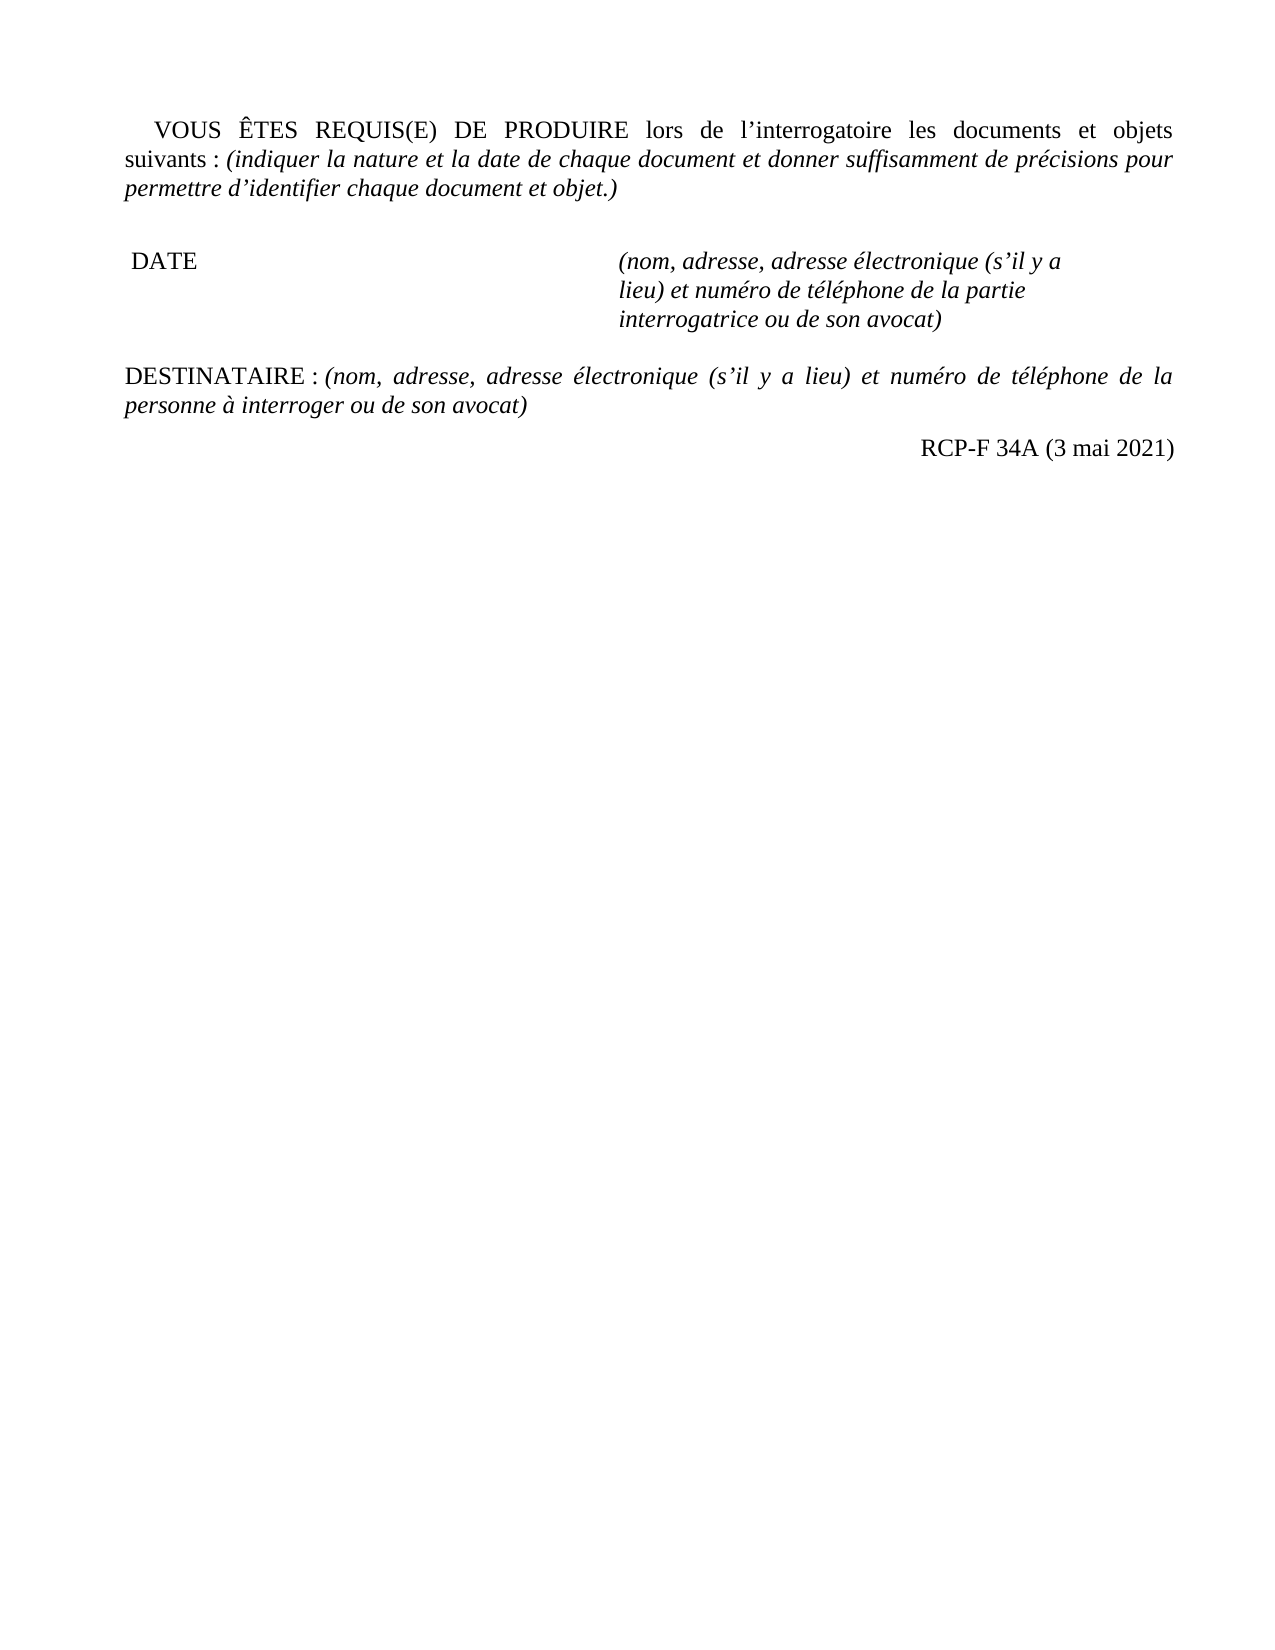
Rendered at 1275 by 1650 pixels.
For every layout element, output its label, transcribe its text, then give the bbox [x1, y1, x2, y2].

table_header DATE [125, 245, 612, 332]
text VOUS ÊTES REQUIS(E) DE PRODUIRE lors de l’interrogatoire les documents et objets suivants : (indiquer la nature et la date de chaque document et donner suffisamment de précisions pour permettre d’identifier chaque document et objet.) [124, 116, 1174, 202]
text RCP-F 34A (3 mai 2021) [124, 433, 1174, 462]
text DESTINATAIRE : (nom, adresse, adresse électronique (s’il y a lieu) et numéro de téléphone de la personne à interroger ou de son avocat) [124, 361, 1174, 419]
table_header (nom, adresse, adresse électronique (s’il y a lieu) et numéro de téléphone de la partie interrogatrice ou de son avocat) [612, 245, 1099, 332]
